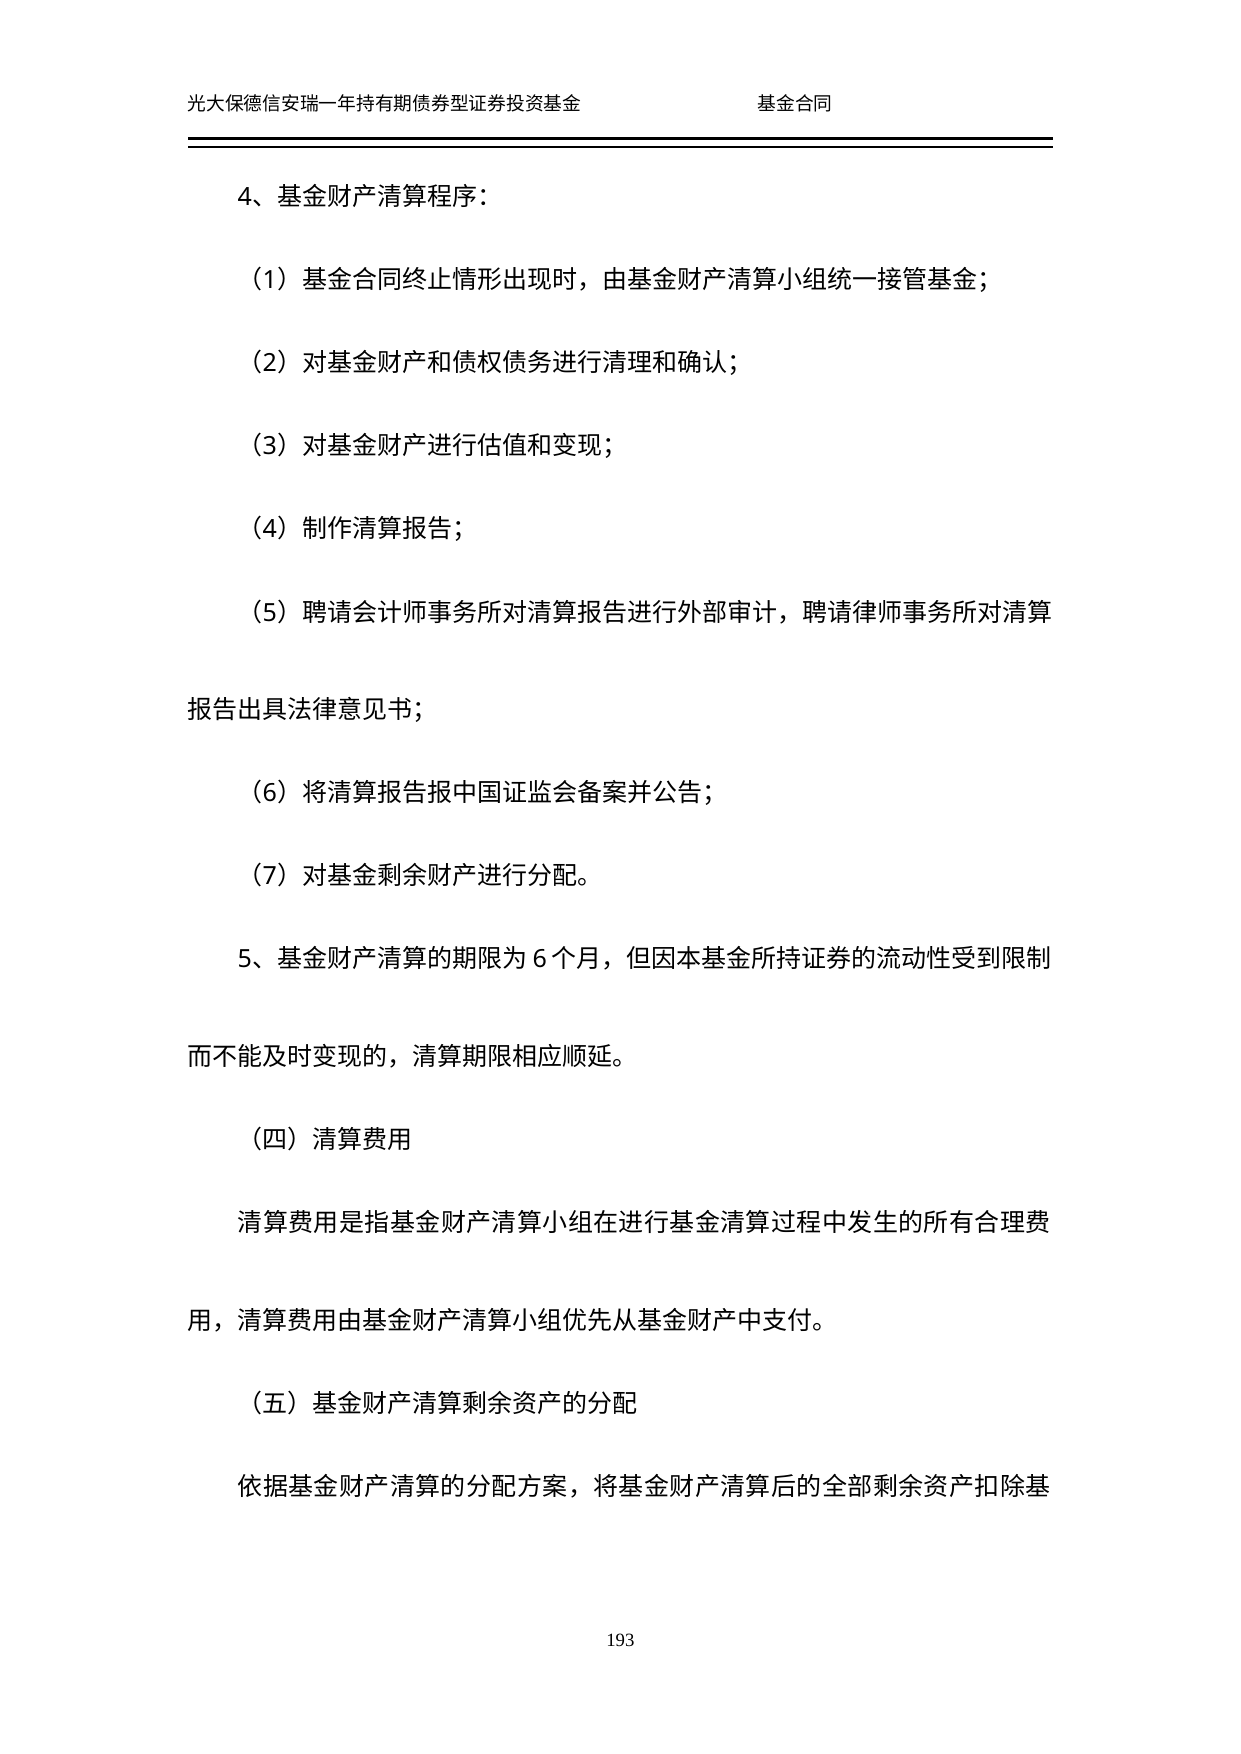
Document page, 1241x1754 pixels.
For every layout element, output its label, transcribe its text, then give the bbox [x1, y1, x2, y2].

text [187, 1452, 1053, 1517]
text （2）对基金财产和债权债务进行清理和确认； [187, 328, 1053, 393]
text （4）制作清算报告； [187, 494, 1053, 559]
text （7）对基金剩余财产进行分配。 [187, 841, 1053, 906]
text 4、基金财产清算程序： [187, 162, 1053, 227]
text （5）聘请会计师事务所对清算报告进行外部审计，聘请律师事务所对清算报告出具法律意见书； [187, 578, 1053, 740]
text （3）对基金财产进行估值和变现； [187, 411, 1053, 476]
text （四）清算费用 [187, 1105, 1053, 1170]
text （6）将清算报告报中国证监会备案并公告； [187, 758, 1053, 823]
text 5、基金财产清算的期限为6个月，但因本基金所持证券的流动性受到限制而不能及时变现的，清算期限相应顺延。 [187, 924, 1053, 1087]
text （1）基金合同终止情形出现时，由基金财产清算小组统一接管基金； [187, 245, 1053, 310]
text 清算费用是指基金财产清算小组在进行基金清算过程中发生的所有合理费用，清算费用由基金财产清算小组优先从基金财产中支付。 [187, 1188, 1053, 1351]
text （五）基金财产清算剩余资产的分配 [187, 1369, 1053, 1434]
